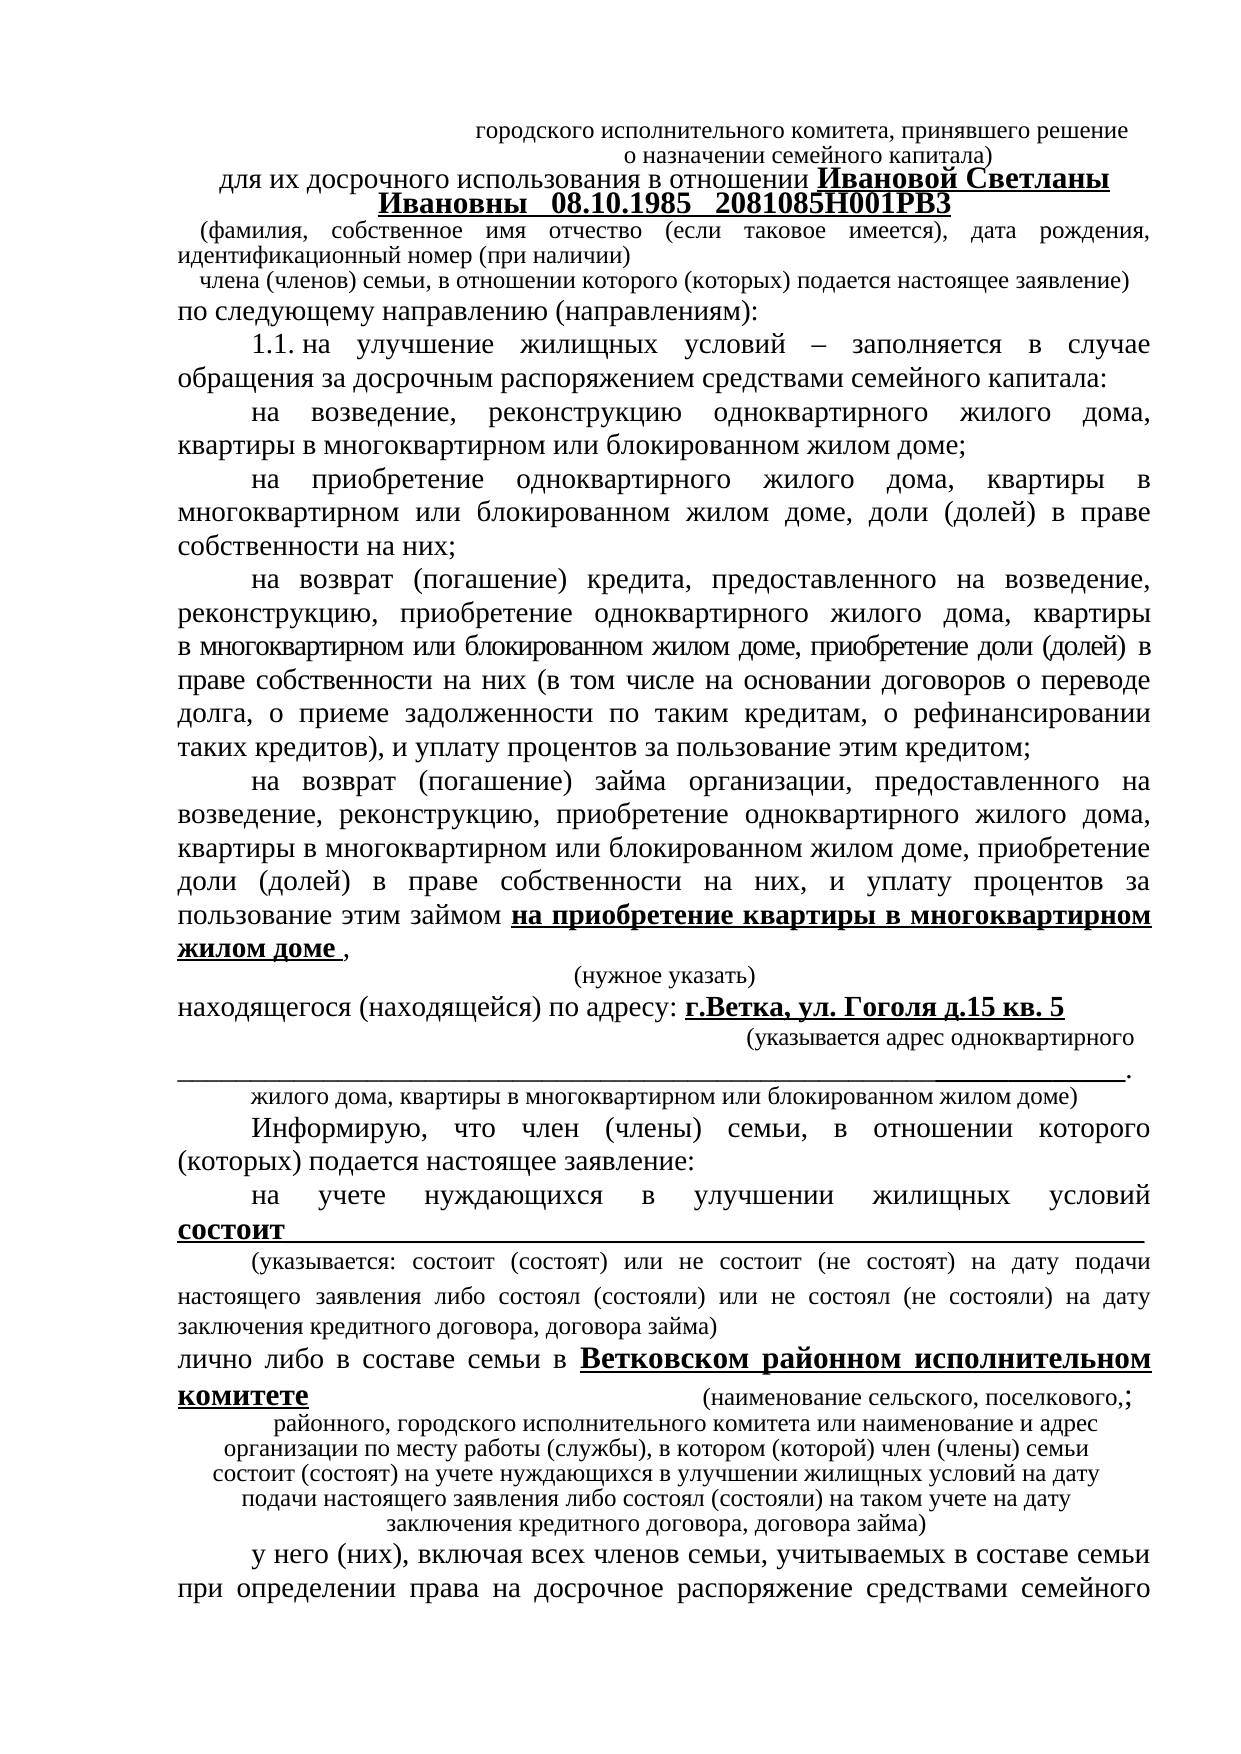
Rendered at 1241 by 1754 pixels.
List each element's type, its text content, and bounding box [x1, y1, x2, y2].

text на возврат (погашение) кредита, предоставленного на возведение, реконструкцию, приобретение одноквартирного жилого дома, квартиры в многоквартирном или блокированном жилом доме, приобретение доли (долей) в праве собственности на них (в том числе на основании договоров о переводе долга, о приеме задолженности по таким кредитам, о рефинансировании таких кредитов), и уплату процентов за пользование этим кредитом; [177, 561, 1152, 763]
text члена (членов) семьи, в отношении которого (которых) подается настоящее заявление) [177, 268, 1152, 293]
text о назначении семейного капитала) [177, 143, 1152, 168]
text на возврат (погашение) займа организации, предоставленного на возведение, реконструкцию, приобретение одноквартирного жилого дома, квартиры в многоквартирном или блокированном жилом доме, приобретение доли (долей) в праве собственности на них, и уплату процентов за пользование этим займом на приобретение квартиры в многоквартирном жилом доме , [177, 763, 1152, 964]
text на учете нуждающихся в улучшении жилищных условий состоит_______________________________________________________ [177, 1177, 1152, 1246]
text на приобретение одноквартирного жилого дома, квартиры в многоквартирном или блокированном жилом доме, доли (долей) в праве собственности на них; [177, 461, 1152, 561]
text лично либо в составе семьи в Ветковском районном исполнительном комитете (наименование сельского, поселкового,; [177, 1340, 1152, 1412]
text Информирую, что член (члены) семьи, в отношении которого (которых) подается настоящее заявление: [177, 1110, 1152, 1177]
text (указывается: состоит (состоят) или не состоит (не состоят) на дату подачи настоящего заявления либо состоял (состояли) или не состоял (не состояли) на дату заключения кредитного договора, договора займа) [177, 1246, 1152, 1340]
text по следующему направлению (направлениям): [177, 293, 1152, 327]
text для их досрочного использования в отношении Ивановой Светланы Ивановны 08.10.1985 2081085H001PB3 [177, 168, 1152, 218]
text (указывается адрес одноквартирного _________________________________________________________________. [177, 1022, 1152, 1085]
text (фамилия, собственное имя отчество (если таковое имеется), дата рождения, идентификационный номер (при наличии) [177, 218, 1152, 268]
text 1.1. на улучшение жилищных условий – заполняется в случае обращения за досрочным распоряжением средствами семейного капитала: [177, 327, 1152, 394]
text жилого дома, квартиры в многоквартирном или блокированном жилом доме) [177, 1085, 1152, 1110]
text (нужное указать) [177, 964, 1152, 989]
text находящегося (находящейся) по адресу: г.Ветка, ул. Гоголя д.15 кв. 5 [177, 989, 1152, 1022]
text городского исполнительного комитета, принявшего решение [177, 118, 1152, 143]
text районного, городского исполнительного комитета или наименование и адрес организации по месту работы (службы), в котором (которой) член (члены) семьи состоит (состоят) на учете нуждающихся в улучшении жилищных условий на дату подачи настоящего заявления либо состоял (состояли) на таком учете на дату заключения кредитного договора, договора займа) [192, 1412, 1121, 1537]
text на возведение, реконструкцию одноквартирного жилого дома, квартиры в многоквартирном или блокированном жилом доме; [177, 394, 1152, 461]
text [177, 1537, 1152, 1604]
